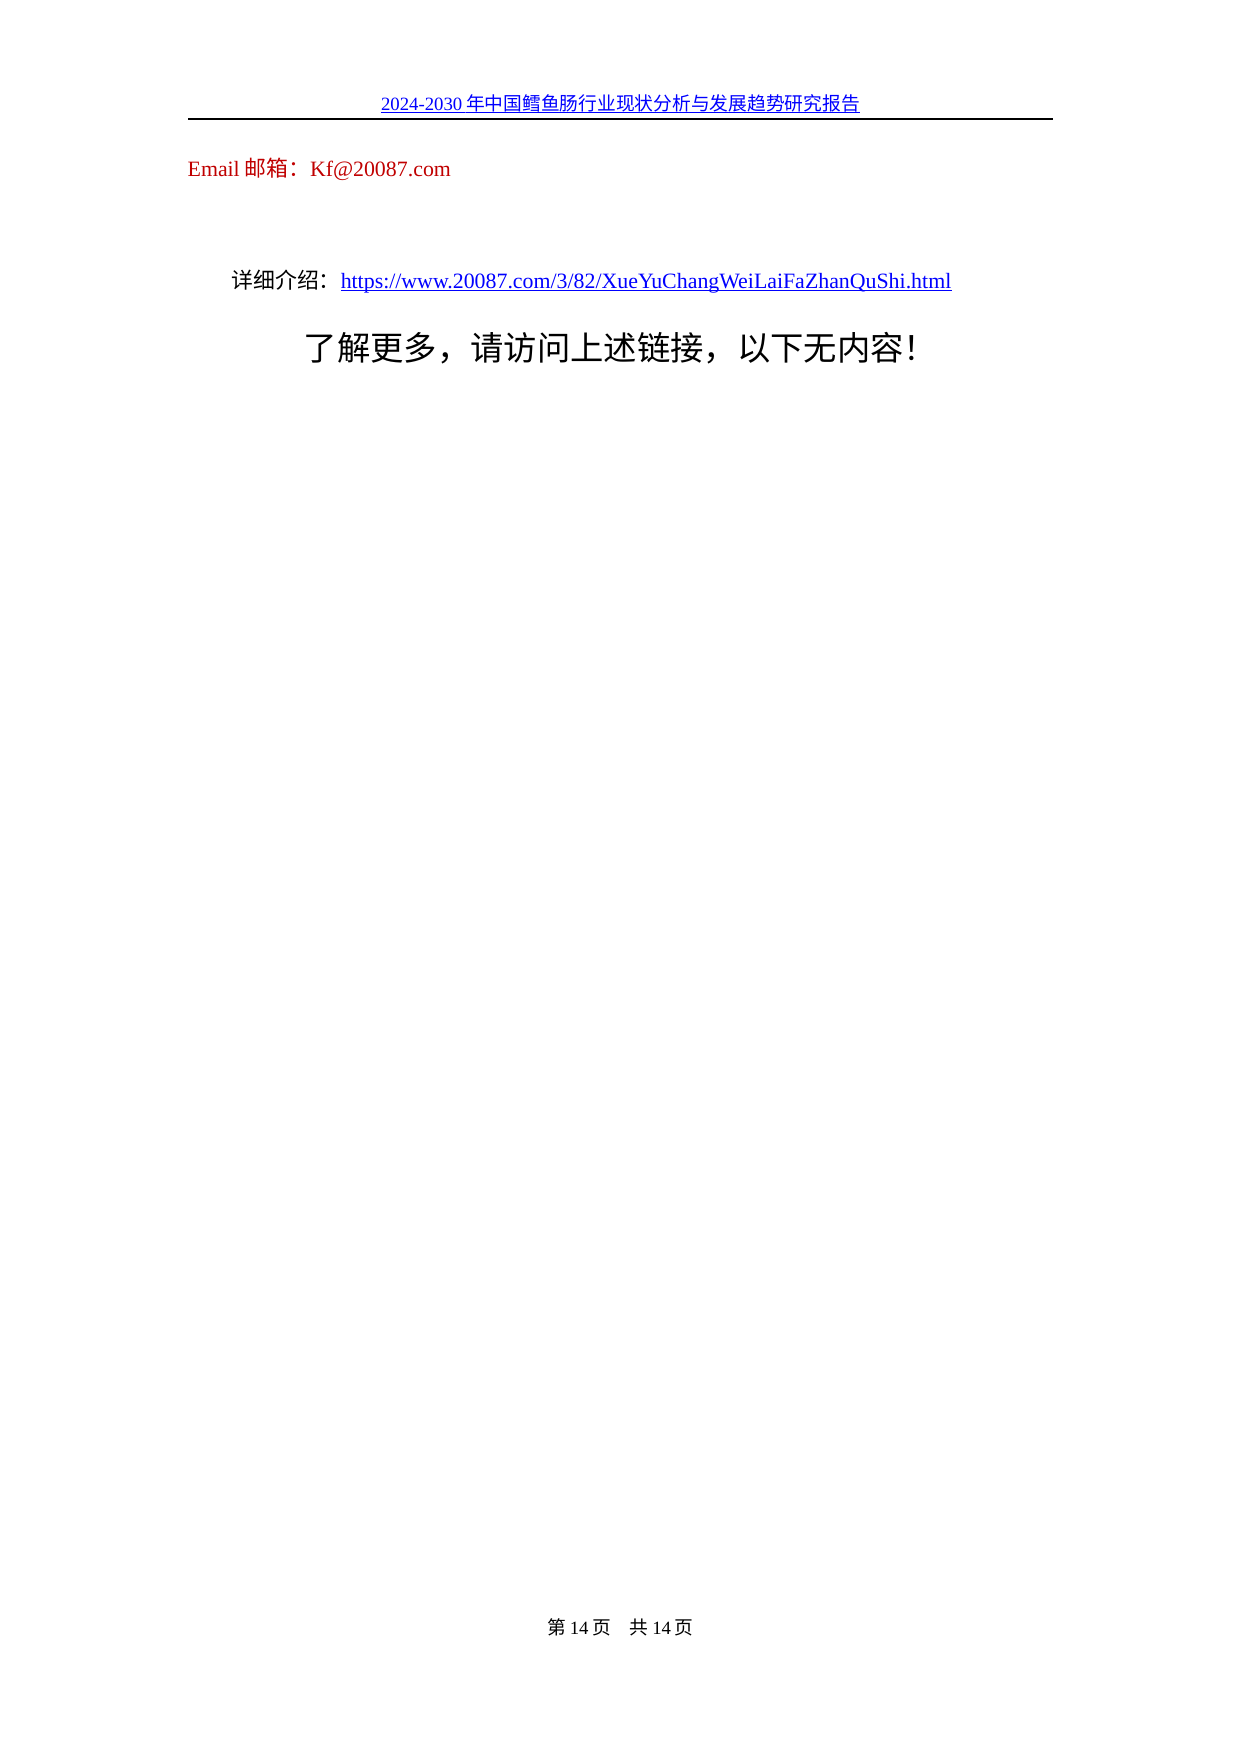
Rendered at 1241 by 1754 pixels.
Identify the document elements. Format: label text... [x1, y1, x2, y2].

title 了解更多，请访问上述链接，以下无内容！ [187, 313, 1053, 378]
text Email邮箱：Kf@20087.com [187, 150, 1053, 183]
text 详细介绍：https://www.20087.com/3/82/XueYuChangWeiLaiFaZhanQuShi.html [187, 263, 1053, 296]
